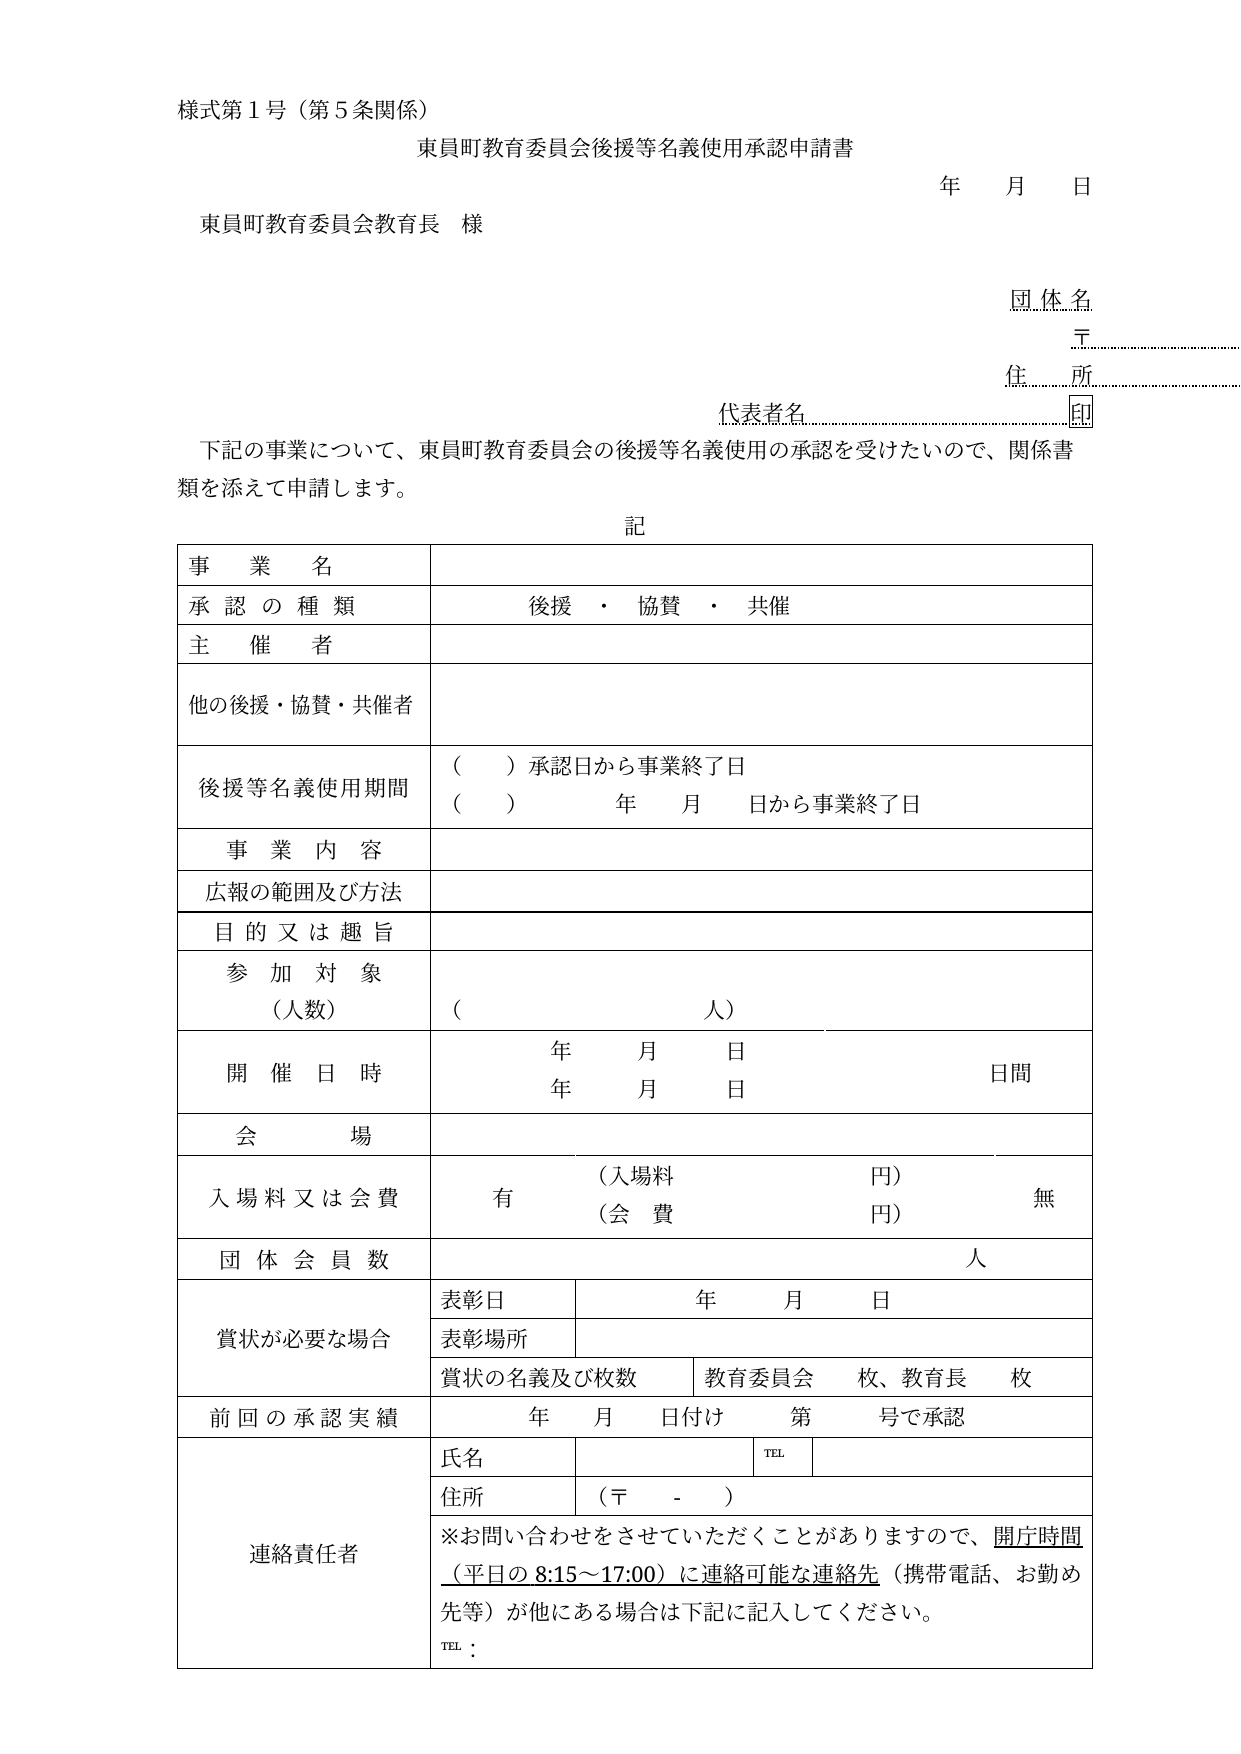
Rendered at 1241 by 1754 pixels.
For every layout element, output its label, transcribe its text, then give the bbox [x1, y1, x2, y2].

table_cell 無 [995, 1156, 1092, 1237]
table_cell ※お問い合わせをさせていただくことがありますので、開庁時間（平日の8:15～17:00）に連絡可能な連絡先（携帯電話、お勤め先等）が他にある場合は下記に記入してください。 [431, 1516, 1092, 1629]
text 〒 [177, 317, 1092, 355]
text 記 [177, 506, 1092, 544]
table_cell 住所 [431, 1477, 575, 1515]
table_cell 後援 ・ 協賛 ・ 共催 [431, 586, 1092, 624]
table_header 事業名 [178, 545, 430, 585]
table_cell [431, 1114, 1092, 1155]
table_cell 日間 [825, 1031, 1092, 1113]
table_cell 年 月 日 [576, 1280, 1092, 1318]
table_cell 開催日時 [178, 1031, 430, 1113]
table_cell （入場料 円） （会 費 円） [576, 1156, 995, 1237]
table_cell 有 [431, 1156, 576, 1237]
table_cell [576, 1319, 1092, 1357]
table_cell （ ）承認日から事業終了日 （ ） 年 月 日から事業終了日 [431, 746, 1092, 828]
text 様式第１号（第５条関係） [177, 90, 1092, 128]
text 住 所 [177, 355, 1092, 393]
text 東員町教育委員会後援等名義使用承認申請書 [177, 128, 1092, 166]
table_cell 前回の承認実績 [178, 1397, 430, 1437]
table_cell 広報の範囲及び方法 [178, 871, 430, 911]
table_cell ℡： [431, 1631, 1092, 1668]
table_cell 後援等名義使用期間 [178, 746, 430, 828]
table_cell （ 人） [431, 951, 1092, 1030]
table_cell 年 月 日付け 第 号で承認 [431, 1397, 1092, 1437]
table_cell ℡ [754, 1438, 812, 1476]
table_cell [576, 1438, 753, 1476]
text 東員町教育委員会教育長 様 [177, 204, 1092, 242]
table_cell 入場料又は会費 [178, 1156, 430, 1237]
table_cell [431, 625, 1092, 663]
table_cell （〒 - ） [576, 1477, 1092, 1515]
text 下記の事業について、東員町教育委員会の後援等名義使用の承認を受けたいので、関係書類を添えて申請します。 [177, 431, 1092, 506]
table_cell 事業内容 [178, 829, 430, 870]
text 年 月 日 [177, 166, 1092, 204]
text 代表者名 印 [177, 393, 1092, 431]
table_cell 人 [431, 1239, 1092, 1279]
table_cell 賞状の名義及び枚数 [431, 1358, 693, 1396]
table_cell [431, 913, 1092, 950]
table_cell 表彰場所 [431, 1319, 575, 1357]
table_cell 他の後援・協賛・共催者 [178, 664, 430, 745]
table_cell 賞状が必要な場合 [178, 1280, 430, 1396]
table_cell [431, 664, 1092, 745]
table_cell 氏名 [431, 1438, 575, 1476]
table_cell 会場 [178, 1114, 430, 1155]
text 団体名 [177, 279, 1092, 317]
table_cell 連絡責任者 [178, 1438, 430, 1668]
table_cell [813, 1438, 1092, 1476]
table_cell 団体会員数 [178, 1239, 430, 1279]
table_cell [431, 829, 1092, 870]
table_cell 主催者 [178, 625, 430, 663]
table_cell 教育委員会 枚、教育長 枚 [694, 1358, 1092, 1396]
table_cell 年 月 日 年 月 日 [431, 1031, 825, 1113]
table_header [431, 545, 1092, 585]
table_cell 表彰日 [431, 1280, 575, 1318]
table_cell 目的又は趣旨 [178, 913, 430, 950]
table_cell 参加対象 （人数） [178, 951, 430, 1030]
table_cell 承認の種類 [178, 586, 430, 624]
table_cell [431, 871, 1092, 911]
